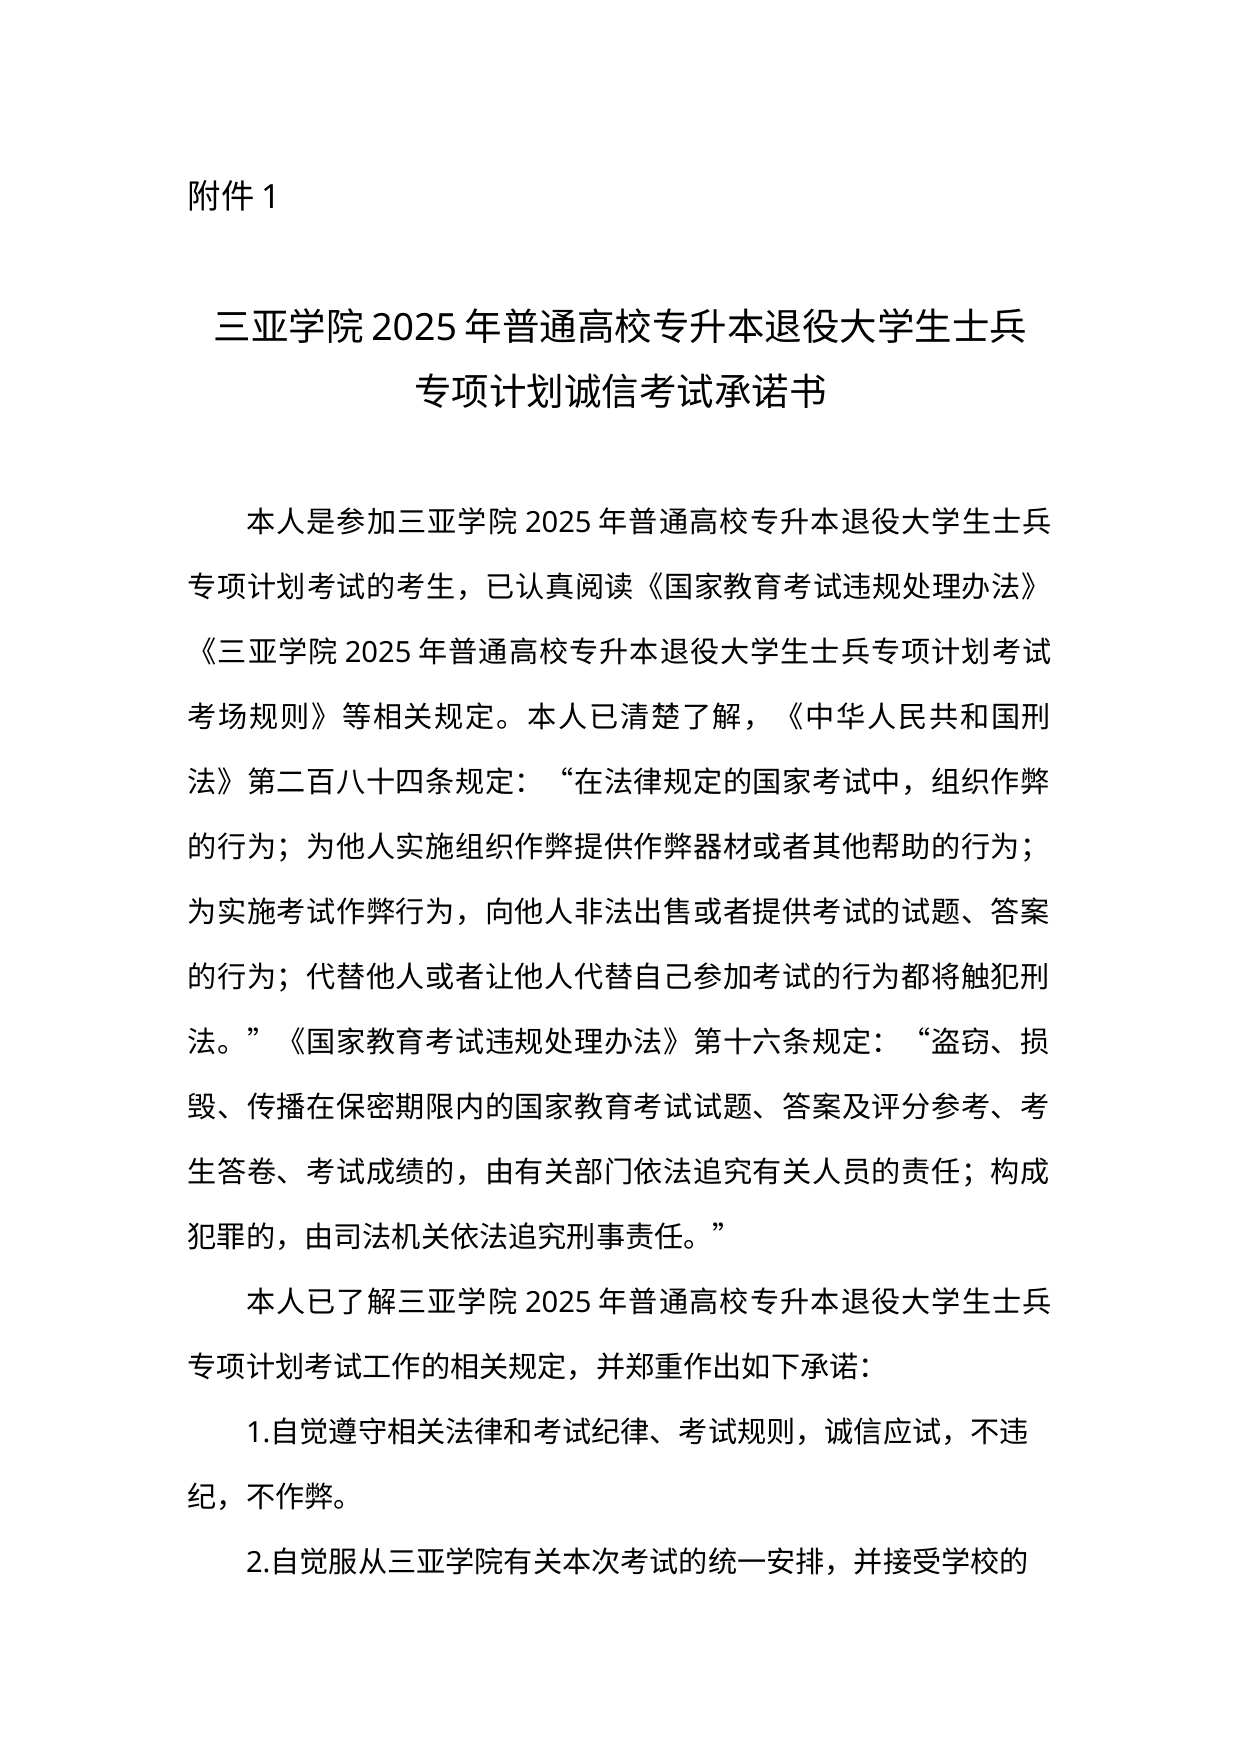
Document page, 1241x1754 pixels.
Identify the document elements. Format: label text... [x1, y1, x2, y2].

text 专项计划诚信考试承诺书 [187, 357, 1053, 422]
text 三亚学院2025年普通高校专升本退役大学生士兵 [187, 292, 1053, 357]
text 1.自觉遵守相关法律和考试纪律、考试规则，诚信应试，不违纪，不作弊。 [187, 1397, 1053, 1527]
text 本人是参加三亚学院2025年普通高校专升本退役大学生士兵专项计划考试的考生，已认真阅读《国家教育考试违规处理办法》《三亚学院2025年普通高校专升本退役大学生士兵专项计划考试考场规则》等相关规定。本人已清楚了解，《中华人民共和国刑法》第二百八十四条规定：“在法律规定的国家考试中，组织作弊的行为；为他人实施组织作弊提供作弊器材或者其他帮助的行为；为实施考试作弊行为，向他人非法出售或者提供考试的试题、答案的行为；代替他人或者让他人代替自己参加考试的行为都将触犯刑法。”《国家教育考试违规处理办法》第十六条规定：“盗窃、损毁、传播在保密期限内的国家教育考试试题、答案及评分参考、考生答卷、考试成绩的，由有关部门依法追究有关人员的责任；构成犯罪的，由司法机关依法追究刑事责任。” [187, 487, 1053, 1267]
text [187, 1527, 1053, 1592]
text 附件1 [187, 162, 1053, 227]
text 本人已了解三亚学院2025年普通高校专升本退役大学生士兵专项计划考试工作的相关规定，并郑重作出如下承诺： [187, 1267, 1053, 1397]
